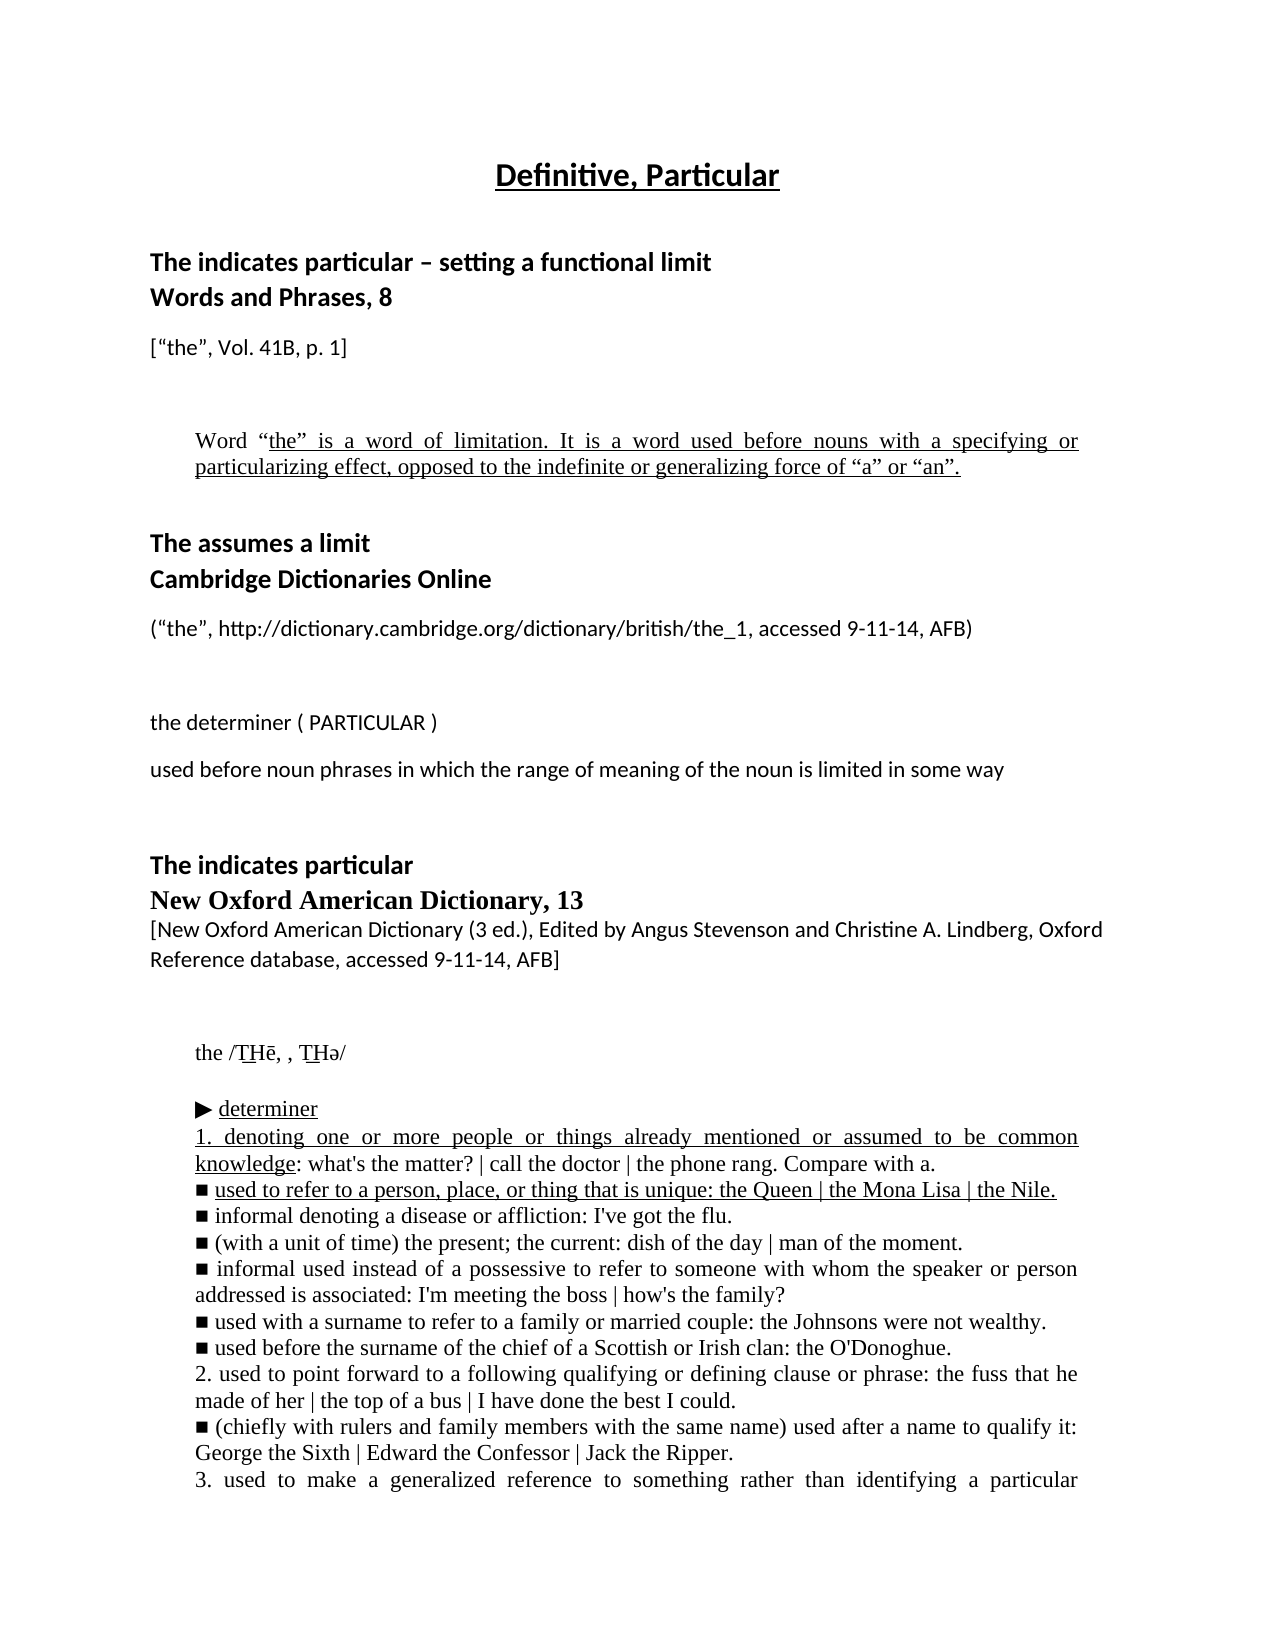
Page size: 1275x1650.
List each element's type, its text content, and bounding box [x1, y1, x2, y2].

text 1. denoting one or more people or things already mentioned or assumed to be common knowledge: what's the matter? | call the doctor | the phone rang. Compare with a. [195, 1123, 1080, 1176]
text ■ (chiefly with rulers and family members with the same name) used after a name to qualify it: George the Sixth | Edward the Confessor | Jack the Ripper. [195, 1413, 1080, 1466]
text used before noun phrases in which the range of meaning of the noun is limited in some way [150, 755, 1125, 783]
text Cambridge Dictionaries Online [150, 562, 1125, 595]
text ■ informal used instead of a possessive to refer to someone with whom the speaker or person addressed is associated: I'm meeting the boss | how's the family? [195, 1255, 1080, 1308]
text ■ used with a surname to refer to a family or married couple: the Johnsons were not wealthy. [195, 1308, 1080, 1334]
text Words and Phrases, 8 [150, 281, 1125, 314]
subtitle Definitive, Particular [150, 154, 1125, 195]
text ▶ determiner [195, 1092, 1080, 1123]
text [New Oxford American Dictionary (3 ed.), Edited by Angus Stevenson and Christine A. Lindberg, Oxford Reference database, accessed 9-11-14, AFB] [150, 915, 1125, 973]
text [“the”, Vol. 41B, p. 1] [150, 333, 1125, 361]
text 2. used to point forward to a following qualifying or defining clause or phrase: the fuss that he made of her | the top of a bus | I have done the best I could. [195, 1360, 1080, 1413]
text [195, 1466, 1080, 1492]
subtitle The assumes a limit [150, 526, 1125, 559]
text ■ used to refer to a person, place, or thing that is unique: the Queen | the Mona Lisa | the Nile. [195, 1176, 1080, 1202]
text ■ used before the surname of the chief of a Scottish or Irish clan: the O'Donoghue. [195, 1334, 1080, 1360]
subtitle The indicates particular – setting a functional limit [150, 245, 1125, 278]
subtitle The indicates particular [150, 848, 1125, 882]
text the /T͟Hē, , T͟Hə/ [195, 1039, 1080, 1066]
text New Oxford American Dictionary, 13 [150, 884, 1080, 915]
text the determiner ( PARTICULAR ) [150, 708, 1125, 736]
text Word “the” is a word of limitation. It is a word used before nouns with a specifying or particularizing effect, opposed to the indefinite or generalizing force of “a” or “an”. [195, 427, 1080, 479]
text (“the”, http://dictionary.cambridge.org/dictionary/british/the_1, accessed 9-11-14, AFB) [150, 614, 1125, 642]
text ■ informal denoting a disease or affliction: I've got the flu. [195, 1202, 1080, 1229]
text ■ (with a unit of time) the present; the current: dish of the day | man of the moment. [195, 1229, 1080, 1255]
